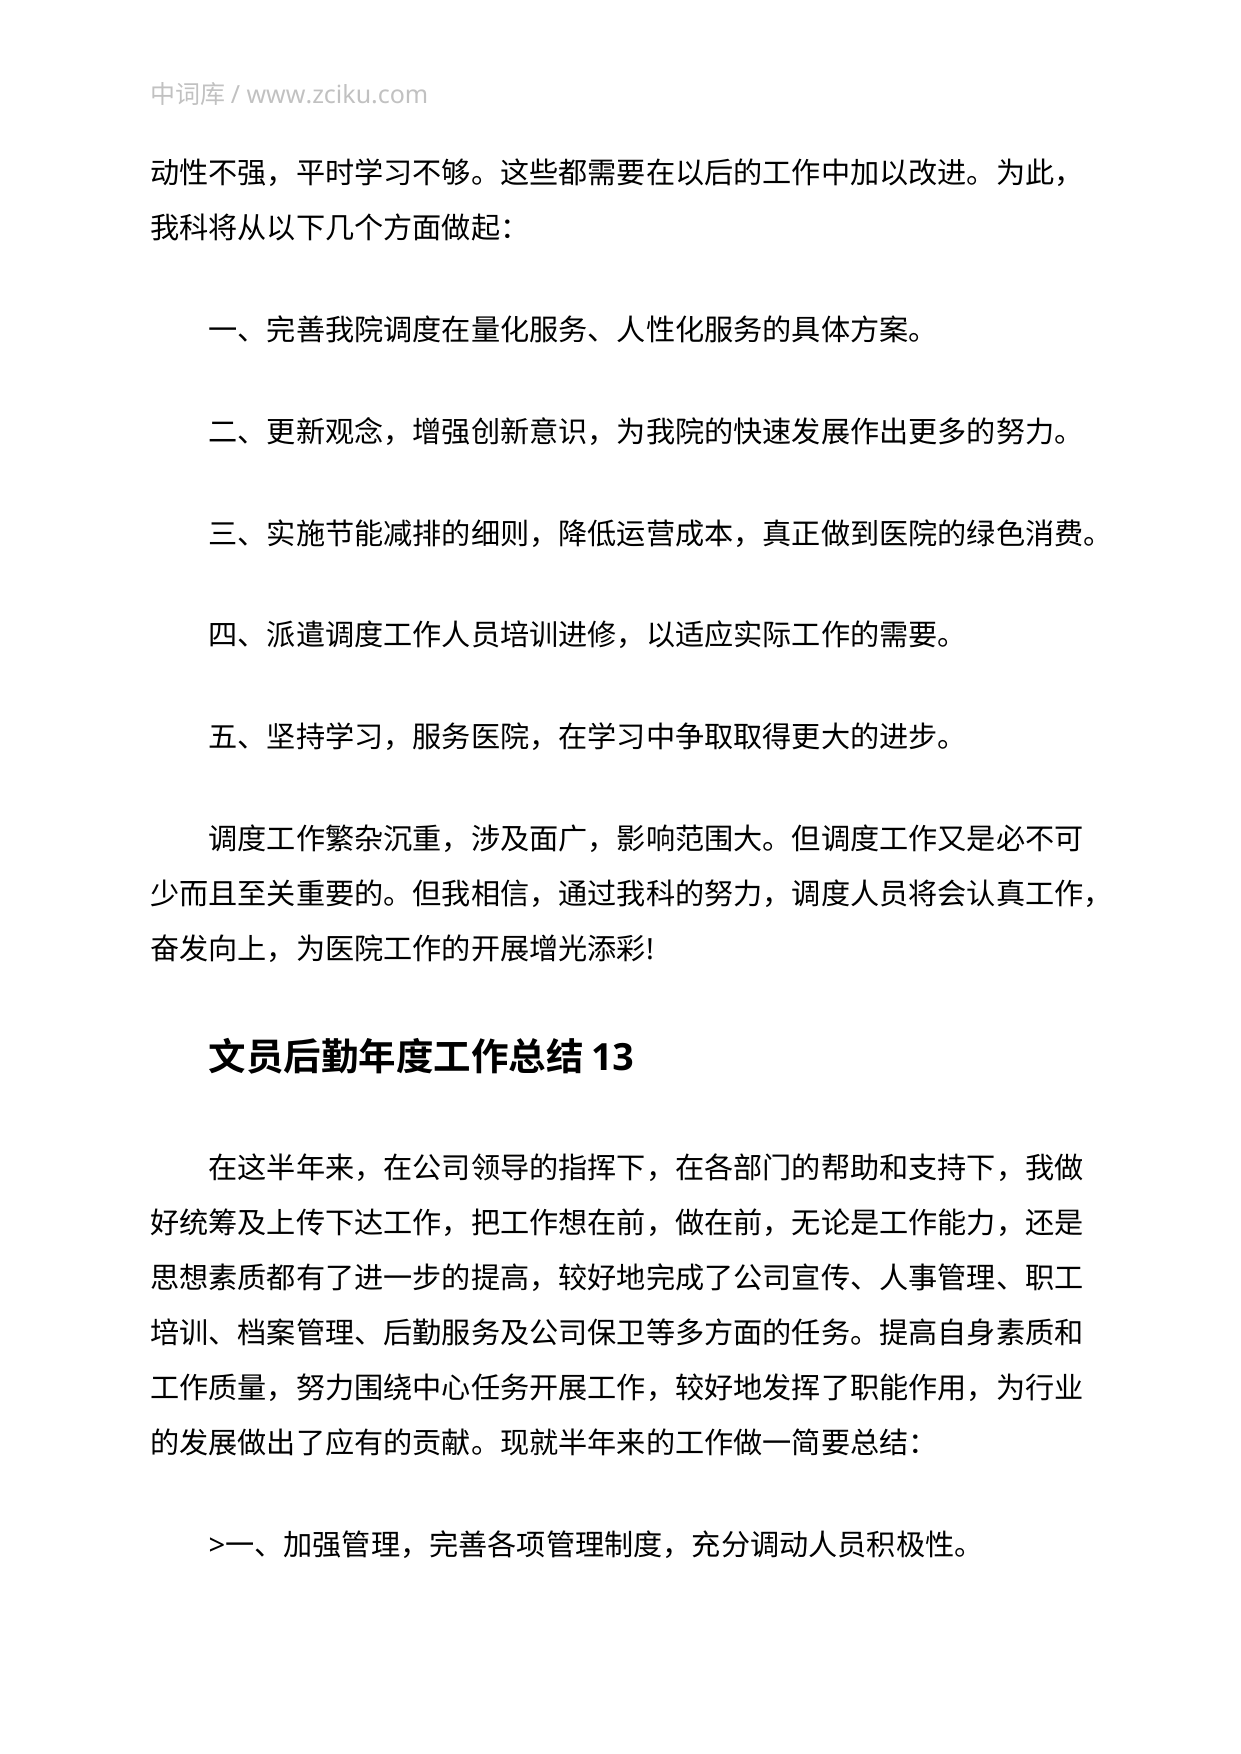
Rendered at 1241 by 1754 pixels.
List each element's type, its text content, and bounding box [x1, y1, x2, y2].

text 二、更新观念，增强创新意识，为我院的快速发展作出更多的努力。 [150, 408, 1090, 451]
text 在这半年来，在公司领导的指挥下，在各部门的帮助和支持下，我做好统筹及上传下达工作，把工作想在前，做在前，无论是工作能力，还是思想素质都有了进一步的提高，较好地完成了公司宣传、人事管理、职工培训、档案管理、后勤服务及公司保卫等多方面的任务。提高自身素质和工作质量，努力围绕中心任务开展工作，较好地发挥了职能作用，为行业的发展做出了应有的贡献。现就半年来的工作做一简要总结： [150, 1145, 1090, 1462]
text 三、实施节能减排的细则，降低运营成本，真正做到医院的绿色消费。 [150, 510, 1090, 552]
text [150, 150, 1090, 247]
text 一、完善我院调度在量化服务、人性化服务的具体方案。 [150, 307, 1090, 349]
text 调度工作繁杂沉重，涉及面广，影响范围大。但调度工作又是必不可少而且至关重要的。但我相信，通过我科的努力，调度人员将会认真工作，奋发向上，为医院工作的开展增光添彩! [150, 816, 1090, 968]
text 文员后勤年度工作总结13 [150, 1027, 1090, 1082]
text >一、加强管理，完善各项管理制度，充分调动人员积极性。 [150, 1521, 1090, 1563]
text 四、派遣调度工作人员培训进修，以适应实际工作的需要。 [150, 612, 1090, 654]
text 五、坚持学习，服务医院，在学习中争取取得更大的进步。 [150, 714, 1090, 756]
